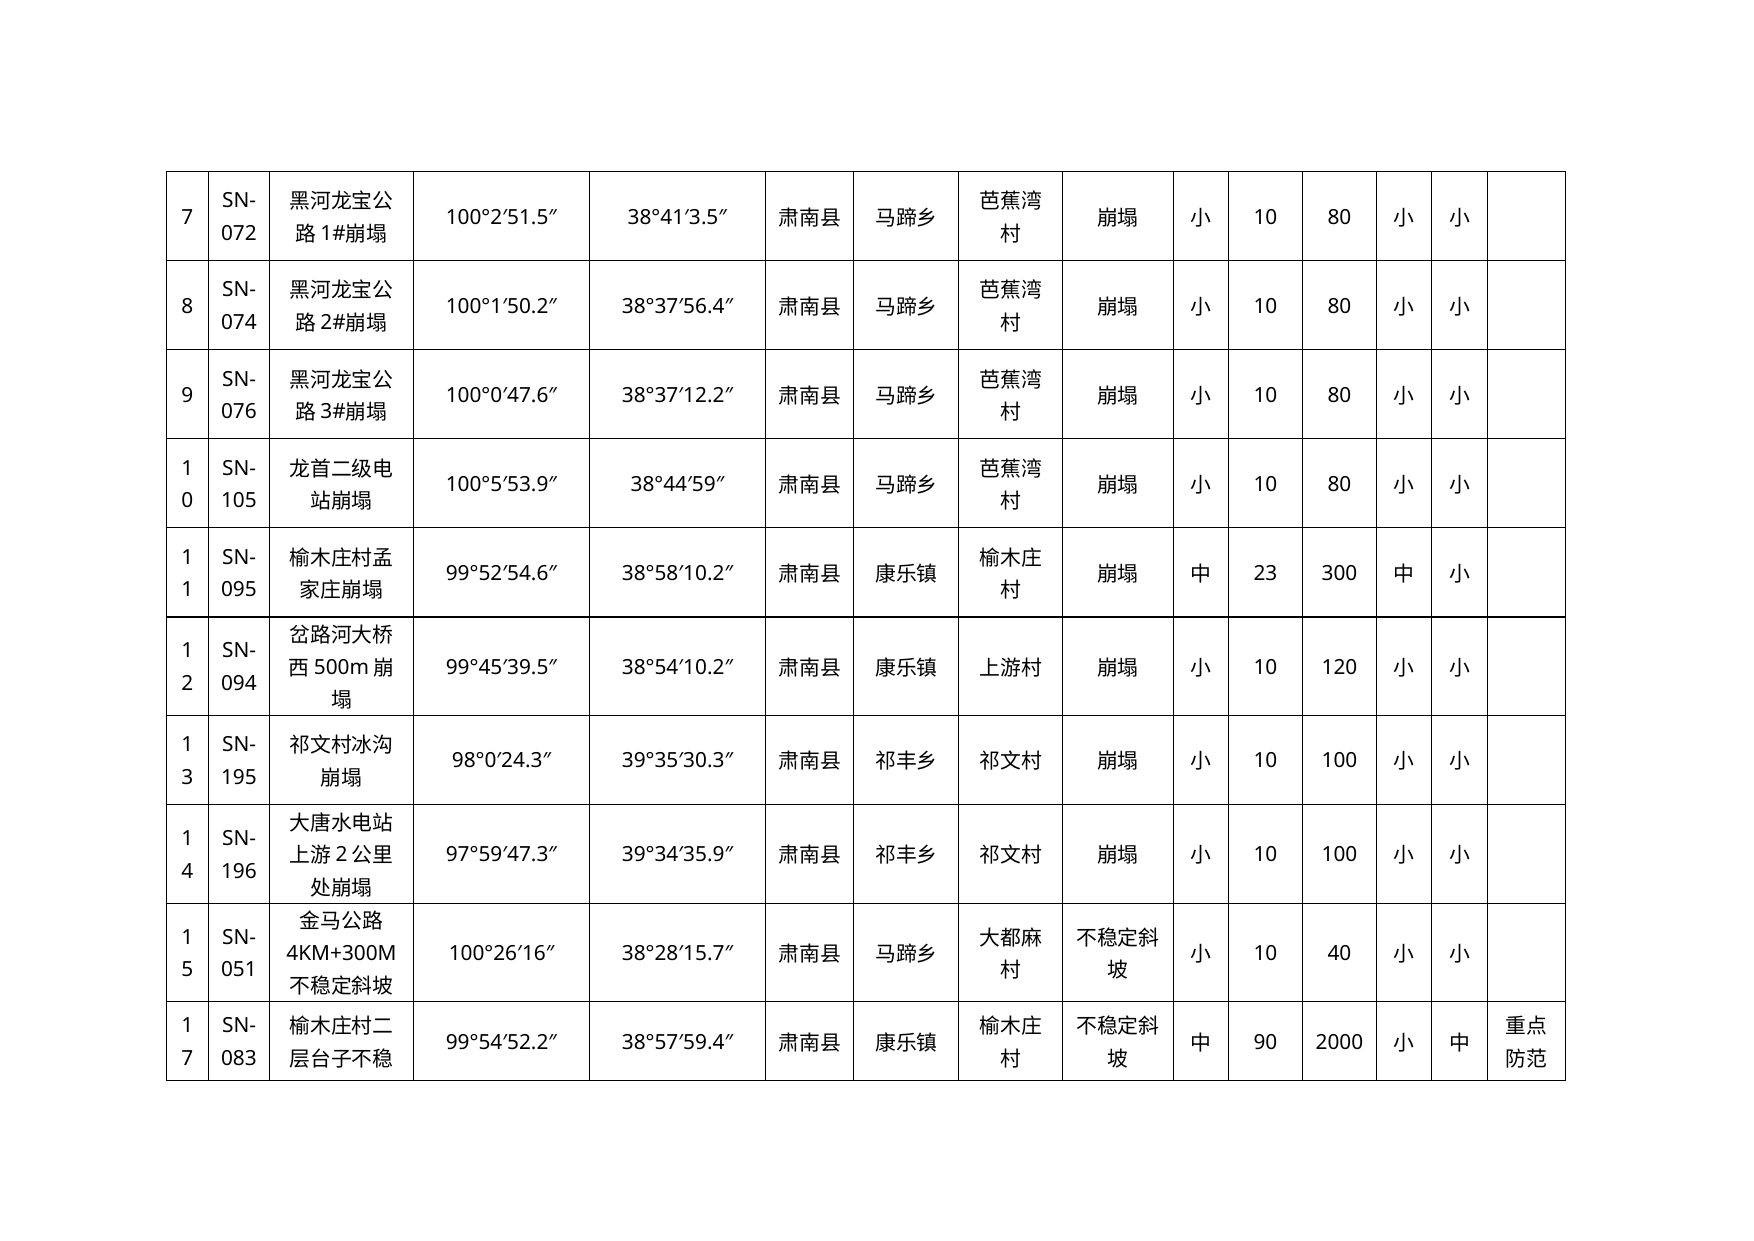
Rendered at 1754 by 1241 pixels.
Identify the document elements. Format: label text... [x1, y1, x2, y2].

table_cell 100°5′53.9″ [414, 439, 589, 527]
table_cell 38°44′59″ [590, 439, 765, 527]
table_cell 小 [1174, 172, 1228, 260]
table_cell 祁文村 [959, 805, 1062, 902]
table_cell 小 [1377, 439, 1431, 527]
table_cell SN-076 [209, 350, 269, 438]
table_cell 小 [1432, 261, 1487, 349]
table_cell 100°2′51.5″ [414, 172, 589, 260]
table_cell 10 [1229, 261, 1302, 349]
table_cell 小 [1377, 1002, 1431, 1080]
table_cell 肃南县 [766, 805, 853, 902]
table_cell 崩塌 [1063, 528, 1173, 616]
table_cell 2000 [1303, 1002, 1376, 1080]
table_cell 肃南县 [766, 172, 853, 260]
table_cell 15 [167, 904, 208, 1001]
table_cell 岔路河大桥西500m崩塌 [270, 618, 413, 715]
table_cell 小 [1174, 716, 1228, 804]
table_cell 芭蕉湾村 [959, 261, 1062, 349]
table_cell [1488, 716, 1565, 804]
table_cell 肃南县 [766, 528, 853, 616]
table_cell 马蹄乡 [854, 350, 958, 438]
table_cell 小 [1432, 904, 1487, 1001]
table_cell 崩塌 [1063, 439, 1173, 527]
table_cell [1488, 528, 1565, 616]
table_cell 中 [1377, 528, 1431, 616]
table_cell 崩塌 [1063, 172, 1173, 260]
table_cell 99°52′54.6″ [414, 528, 589, 616]
table_cell 榆木庄村孟家庄崩塌 [270, 528, 413, 616]
table_cell 榆木庄村 [959, 1002, 1062, 1080]
table_cell 100°26′16″ [414, 904, 589, 1001]
table_cell 38°54′10.2″ [590, 618, 765, 715]
table_cell 康乐镇 [854, 1002, 958, 1080]
table_cell SN-094 [209, 618, 269, 715]
table_cell 90 [1229, 1002, 1302, 1080]
table_cell 黑河龙宝公路3#崩塌 [270, 350, 413, 438]
table_cell 崩塌 [1063, 618, 1173, 715]
table_cell 小 [1377, 261, 1431, 349]
table_cell 小 [1432, 716, 1487, 804]
table_cell 黑河龙宝公路2#崩塌 [270, 261, 413, 349]
table_cell 97°59′47.3″ [414, 805, 589, 902]
table_cell 12 [167, 618, 208, 715]
table_cell 9 [167, 350, 208, 438]
table_cell 10 [1229, 439, 1302, 527]
table_cell 小 [1174, 261, 1228, 349]
table_cell 39°35′30.3″ [590, 716, 765, 804]
table_cell 10 [1229, 350, 1302, 438]
table_cell [1488, 172, 1565, 260]
table_cell 上游村 [959, 618, 1062, 715]
table_cell 祁文村 [959, 716, 1062, 804]
table_cell 小 [1432, 172, 1487, 260]
table_cell 肃南县 [766, 1002, 853, 1080]
table_cell [1488, 350, 1565, 438]
table_cell [1488, 439, 1565, 527]
table_cell 崩塌 [1063, 350, 1173, 438]
table_cell 马蹄乡 [854, 904, 958, 1001]
table_cell [1488, 904, 1565, 1001]
table_cell 38°37′12.2″ [590, 350, 765, 438]
table_cell 小 [1174, 805, 1228, 902]
table_cell 小 [1377, 805, 1431, 902]
table_cell 龙首二级电站崩塌 [270, 439, 413, 527]
table_cell 300 [1303, 528, 1376, 616]
table_cell 100°1′50.2″ [414, 261, 589, 349]
table_cell 10 [1229, 805, 1302, 902]
table_cell 肃南县 [766, 716, 853, 804]
table_cell 小 [1377, 172, 1431, 260]
table_cell 23 [1229, 528, 1302, 616]
table_cell 38°37′56.4″ [590, 261, 765, 349]
table_cell 120 [1303, 618, 1376, 715]
table_cell 小 [1377, 350, 1431, 438]
table_cell 肃南县 [766, 618, 853, 715]
table_cell 10 [167, 439, 208, 527]
table_cell 崩塌 [1063, 805, 1173, 902]
table_cell SN-195 [209, 716, 269, 804]
table_cell 小 [1174, 439, 1228, 527]
table_cell 芭蕉湾村 [959, 439, 1062, 527]
table_cell 康乐镇 [854, 618, 958, 715]
table_cell 小 [1432, 439, 1487, 527]
table_cell 99°45′39.5″ [414, 618, 589, 715]
table_cell 8 [167, 261, 208, 349]
table_cell 中 [1174, 1002, 1228, 1080]
table_cell 13 [167, 716, 208, 804]
table_cell 祁丰乡 [854, 716, 958, 804]
table_cell 10 [1229, 716, 1302, 804]
table_cell 榆木庄村 [959, 528, 1062, 616]
table_cell 小 [1432, 528, 1487, 616]
table_cell 小 [1432, 805, 1487, 902]
table_cell 中 [1432, 1002, 1487, 1080]
table_cell 重点 防范 [1488, 1002, 1565, 1080]
table_cell SN-051 [209, 904, 269, 1001]
table_cell [1488, 261, 1565, 349]
table_cell 100 [1303, 805, 1376, 902]
table_cell 100°0′47.6″ [414, 350, 589, 438]
table_cell 榆木庄村二层台子不稳定斜坡 [270, 1002, 413, 1080]
table_cell 10 [1229, 904, 1302, 1001]
table_cell 祁丰乡 [854, 805, 958, 902]
table_cell 17 [167, 1002, 208, 1080]
table_cell 80 [1303, 439, 1376, 527]
table_cell 38°28′15.7″ [590, 904, 765, 1001]
table_cell 祁文村冰沟崩塌 [270, 716, 413, 804]
table_cell 小 [1377, 618, 1431, 715]
table_cell 38°57′59.4″ [590, 1002, 765, 1080]
table_cell 38°58′10.2″ [590, 528, 765, 616]
table_cell 马蹄乡 [854, 261, 958, 349]
table_cell SN-083 [209, 1002, 269, 1080]
table_cell 不稳定斜坡 [1063, 1002, 1173, 1080]
table_cell 康乐镇 [854, 528, 958, 616]
table_cell 肃南县 [766, 904, 853, 1001]
table_cell 100 [1303, 716, 1376, 804]
table_cell 芭蕉湾村 [959, 350, 1062, 438]
table_cell 小 [1432, 350, 1487, 438]
table_cell 金马公路4KM+300M不稳定斜坡 [270, 904, 413, 1001]
table_cell SN-072 [209, 172, 269, 260]
table_cell 小 [1432, 618, 1487, 715]
table_cell SN-105 [209, 439, 269, 527]
table_cell 7 [167, 172, 208, 260]
table_cell 马蹄乡 [854, 172, 958, 260]
table_cell 肃南县 [766, 350, 853, 438]
table_cell SN-095 [209, 528, 269, 616]
table_cell 14 [167, 805, 208, 902]
table_cell 小 [1174, 618, 1228, 715]
table_cell 40 [1303, 904, 1376, 1001]
table_cell 80 [1303, 261, 1376, 349]
table_cell 39°34′35.9″ [590, 805, 765, 902]
table_cell 11 [167, 528, 208, 616]
table_cell 黑河龙宝公路1#崩塌 [270, 172, 413, 260]
table_cell 99°54′52.2″ [414, 1002, 589, 1080]
table_cell [1488, 805, 1565, 902]
table_cell 马蹄乡 [854, 439, 958, 527]
table_cell 小 [1377, 716, 1431, 804]
table_cell 10 [1229, 618, 1302, 715]
table_cell [1488, 618, 1565, 715]
table_cell 大都麻村 [959, 904, 1062, 1001]
table_cell 80 [1303, 172, 1376, 260]
table_cell 10 [1229, 172, 1302, 260]
table_cell 崩塌 [1063, 716, 1173, 804]
table_cell SN-074 [209, 261, 269, 349]
table_cell 小 [1174, 904, 1228, 1001]
table_cell 38°41′3.5″ [590, 172, 765, 260]
table_cell 不稳定斜坡 [1063, 904, 1173, 1001]
table_cell 肃南县 [766, 261, 853, 349]
table_cell 肃南县 [766, 439, 853, 527]
table_cell 小 [1174, 350, 1228, 438]
table_cell SN-196 [209, 805, 269, 902]
table_cell 80 [1303, 350, 1376, 438]
table_cell 芭蕉湾村 [959, 172, 1062, 260]
table_cell 小 [1377, 904, 1431, 1001]
table_cell 崩塌 [1063, 261, 1173, 349]
table_cell 98°0′24.3″ [414, 716, 589, 804]
table_cell 大唐水电站上游2公里处崩塌 [270, 805, 413, 902]
table_cell 中 [1174, 528, 1228, 616]
